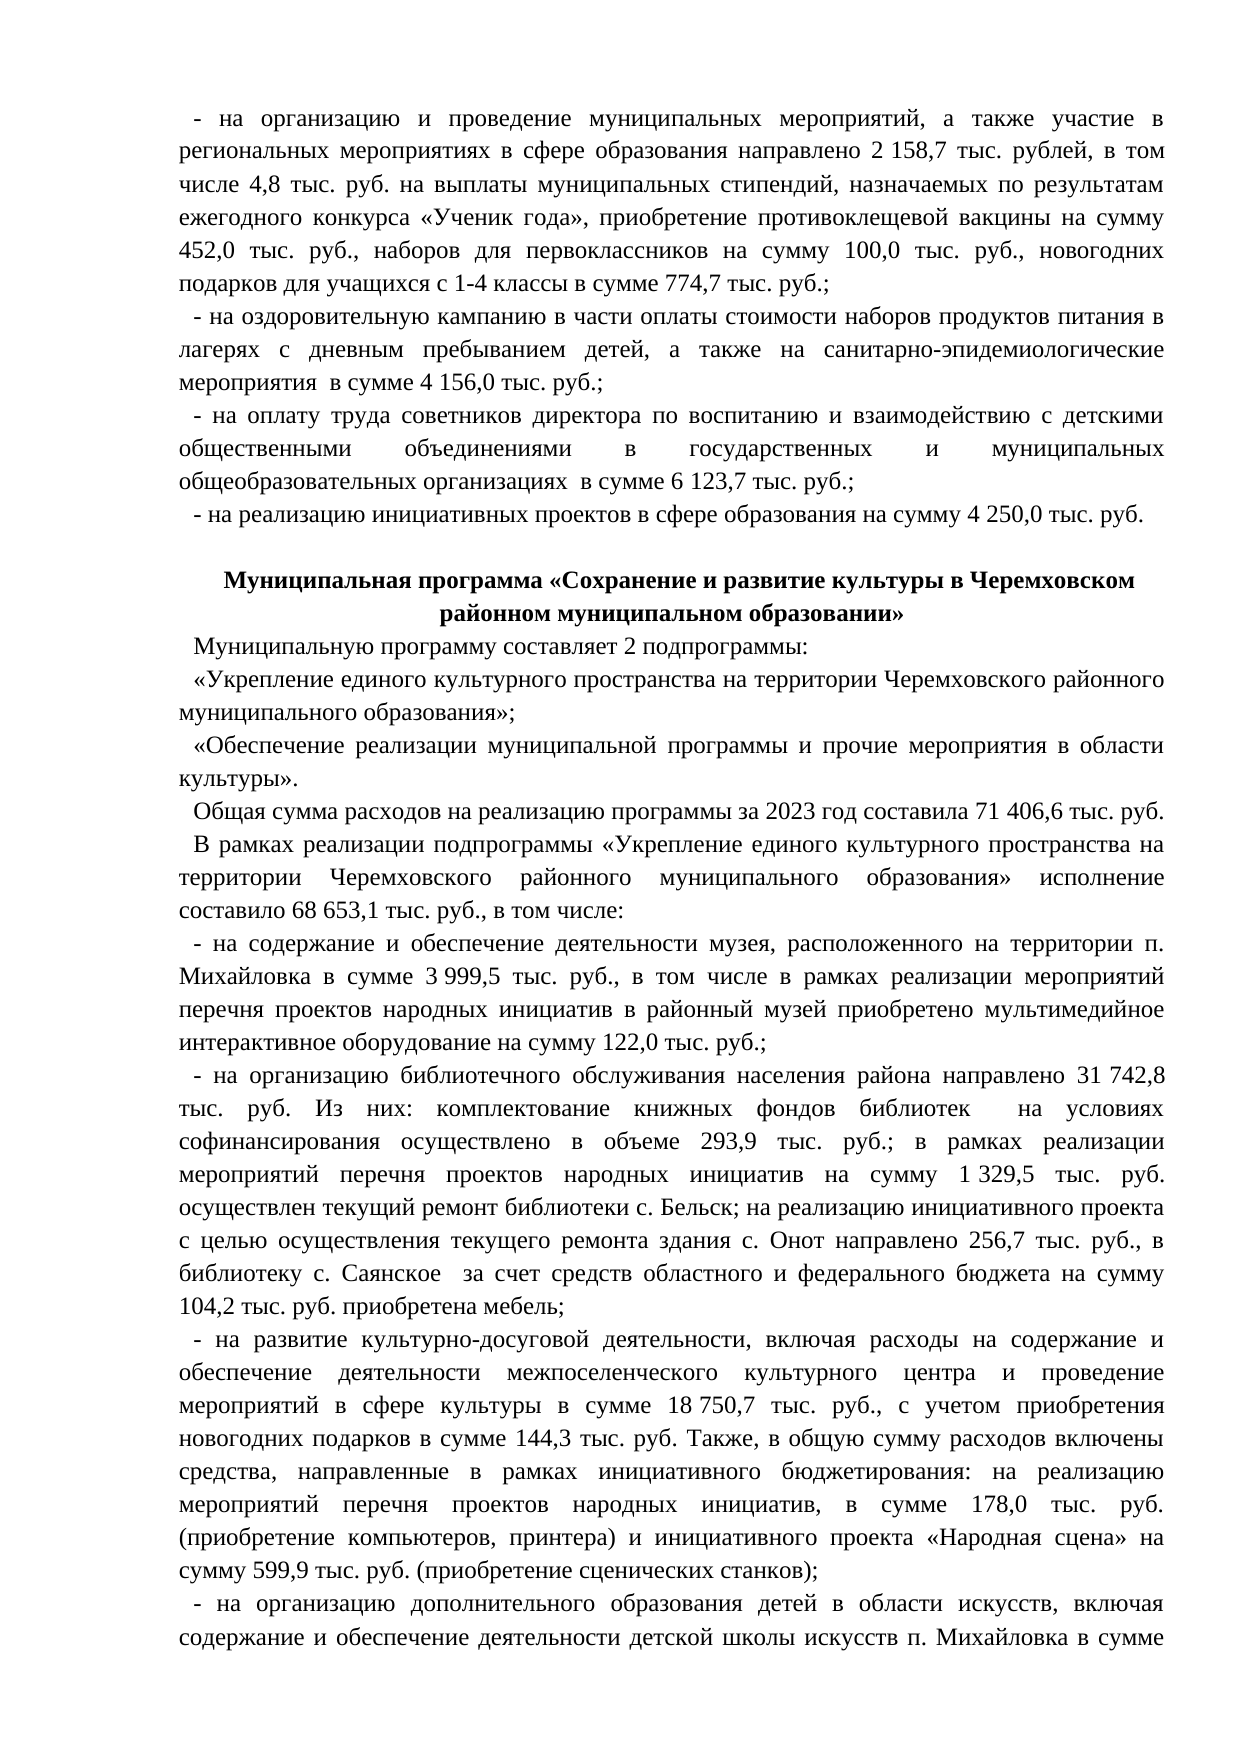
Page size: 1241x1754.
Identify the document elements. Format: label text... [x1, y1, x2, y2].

text «Укрепление единого культурного пространства на территории Черемховского районного муниципального образования»; [178, 664, 1165, 726]
text Общая сумма расходов на реализацию программы за 2023 год составила 71 406,6 тыс. руб. [178, 796, 1165, 825]
text - на реализацию инициативных проектов в сфере образования на сумму 4 250,0 тыс. руб. [178, 499, 1165, 528]
text - на организацию и проведение муниципальных мероприятий, а также участие в региональных мероприятиях в сфере образования направлено 2 158,7 тыс. рублей, в том числе 4,8 тыс. руб. на выплаты муниципальных стипендий, назначаемых по результатам ежегодного конкурса «Ученик года», приобретение противоклещевой вакцины на сумму 452,0 тыс. руб., наборов для первоклассников на сумму 100,0 тыс. руб., новогодних подарков для учащихся с 1-4 классы в сумме 774,7 тыс. руб.; [178, 103, 1165, 296]
text - на содержание и обеспечение деятельности музея, расположенного на территории п. Михайловка в сумме 3 999,5 тыс. руб., в том числе в рамках реализации мероприятий перечня проектов народных инициатив в районный музей приобретено мультимедийное интерактивное оборудование на сумму 122,0 тыс. руб.; [178, 928, 1165, 1056]
text Муниципальная программа «Сохранение и развитие культуры в Черемховском районном муниципальном образовании» [178, 565, 1165, 627]
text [178, 1588, 1165, 1650]
text «Обеспечение реализации муниципальной программы и прочие мероприятия в области культуры». [178, 730, 1165, 792]
text - на оздоровительную кампанию в части оплаты стоимости наборов продуктов питания в лагерях с дневным пребыванием детей, а также на санитарно-эпидемиологические мероприятия в сумме 4 156,0 тыс. руб.; [178, 301, 1165, 396]
text - на развитие культурно-досуговой деятельности, включая расходы на содержание и обеспечение деятельности межпоселенческого культурного центра и проведение мероприятий в сфере культуры в сумме 18 750,7 тыс. руб., с учетом приобретения новогодних подарков в сумме 144,3 тыс. руб. Также, в общую сумму расходов включены средства, направленные в рамках инициативного бюджетирования: на реализацию мероприятий перечня проектов народных инициатив, в сумме 178,0 тыс. руб. (приобретение компьютеров, принтера) и инициативного проекта «Народная сцена» на сумму 599,9 тыс. руб. (приобретение сценических станков); [178, 1324, 1165, 1584]
text - на организацию библиотечного обслуживания населения района направлено 31 742,8 тыс. руб. Из них: комплектование книжных фондов библиотек на условиях софинансирования осуществлено в объеме 293,9 тыс. руб.; в рамках реализации мероприятий перечня проектов народных инициатив на сумму 1 329,5 тыс. руб. осуществлен текущий ремонт библиотеки с. Бельск; на реализацию инициативного проекта с целью осуществления текущего ремонта здания с. Онот направлено 256,7 тыс. руб., в библиотеку с. Саянское за счет средств областного и федерального бюджета на сумму 104,2 тыс. руб. приобретена мебель; [178, 1060, 1165, 1320]
text В рамках реализации подпрограммы «Укрепление единого культурного пространства на территории Черемховского районного муниципального образования» исполнение составило 68 653,1 тыс. руб., в том числе: [178, 829, 1165, 924]
text - на оплату труда советников директора по воспитанию и взаимодействию с детскими общественными объединениями в государственных и муниципальных общеобразовательных организациях в сумме 6 123,7 тыс. руб.; [178, 400, 1165, 494]
text Муниципальную программу составляет 2 подпрограммы: [178, 631, 1165, 660]
